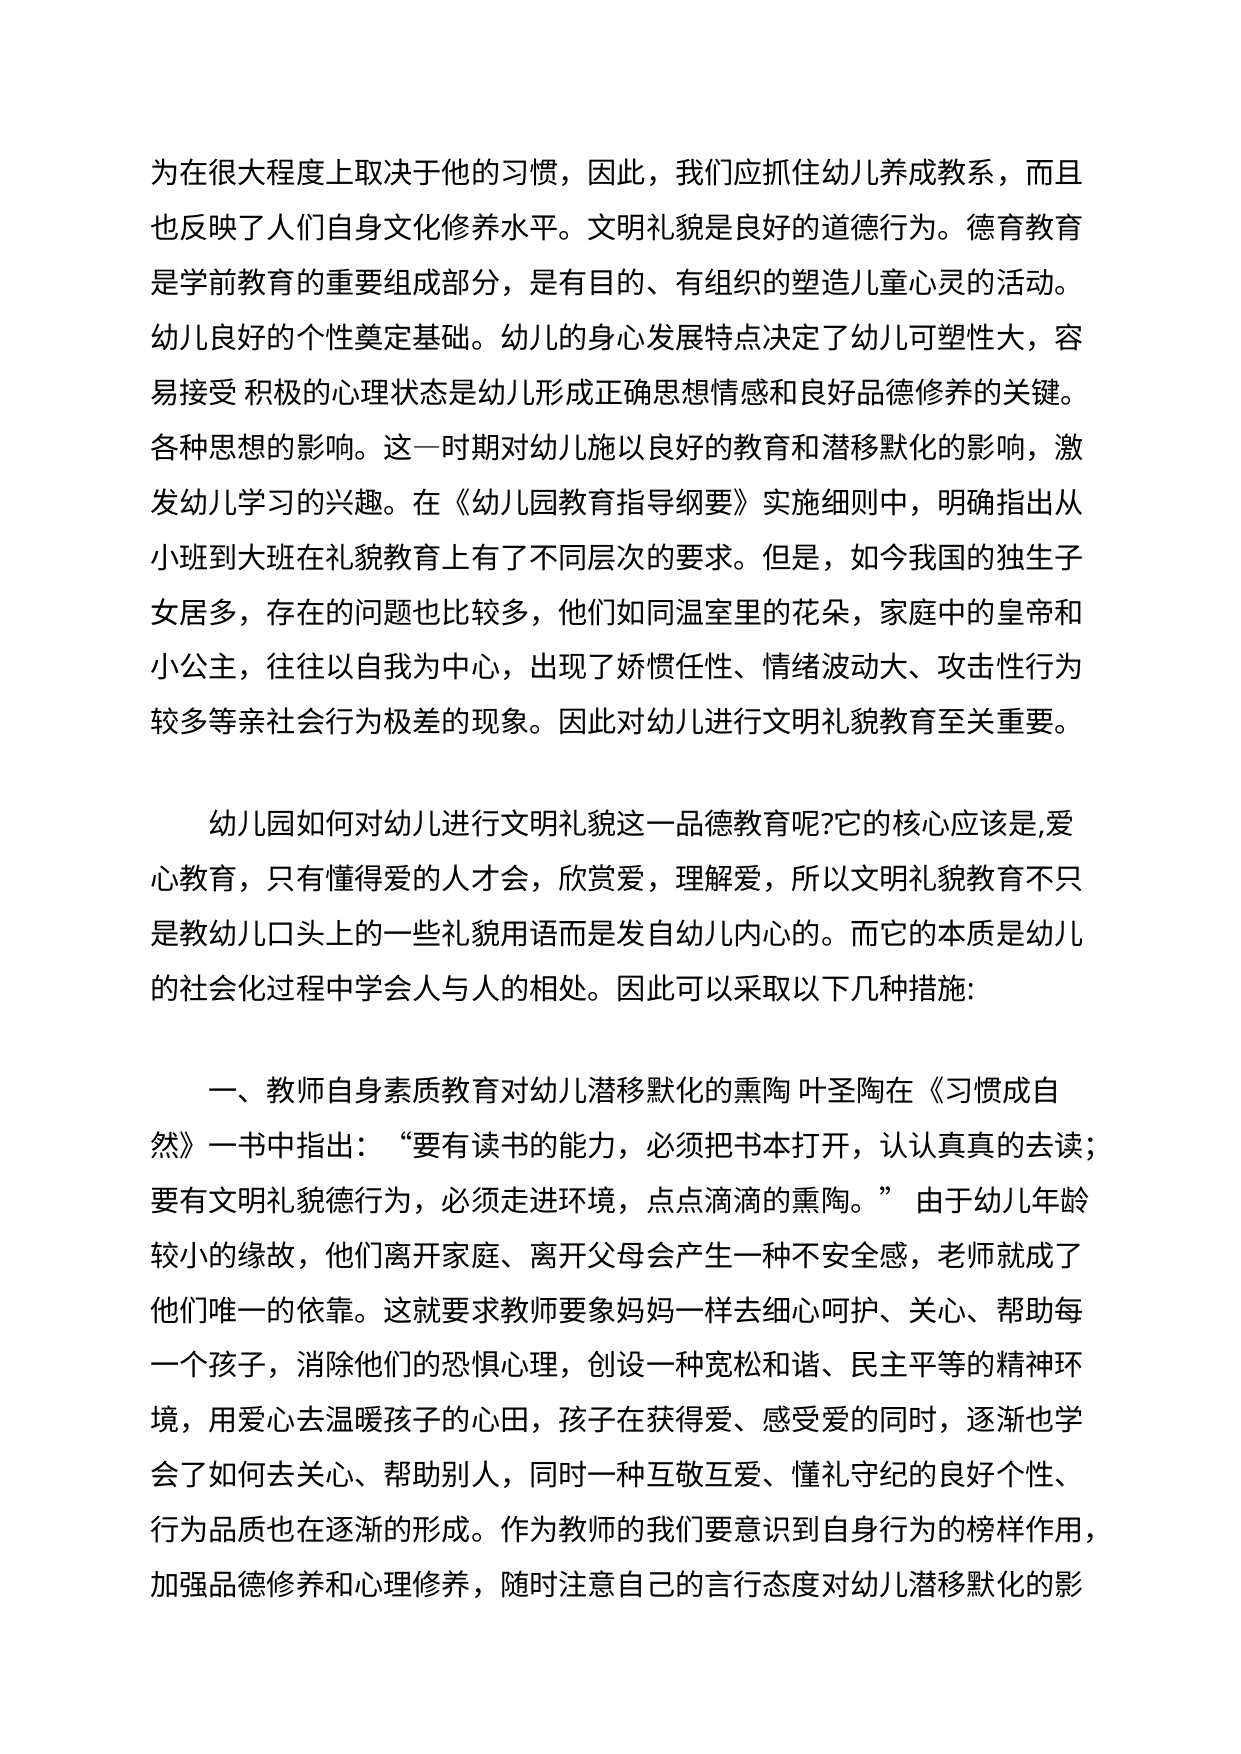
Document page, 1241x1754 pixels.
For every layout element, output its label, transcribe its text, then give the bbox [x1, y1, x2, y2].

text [150, 150, 1090, 741]
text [150, 1067, 1090, 1604]
text 幼儿园如何对幼儿进行文明礼貌这一品德教育呢?它的核心应该是,爱心教育，只有懂得爱的人才会，欣赏爱，理解爱，所以文明礼貌教育不只是教幼儿口头上的一些礼貌用语而是发自幼儿内心的。而它的本质是幼儿的社会化过程中学会人与人的相处。因此可以采取以下几种措施: [150, 801, 1090, 1008]
